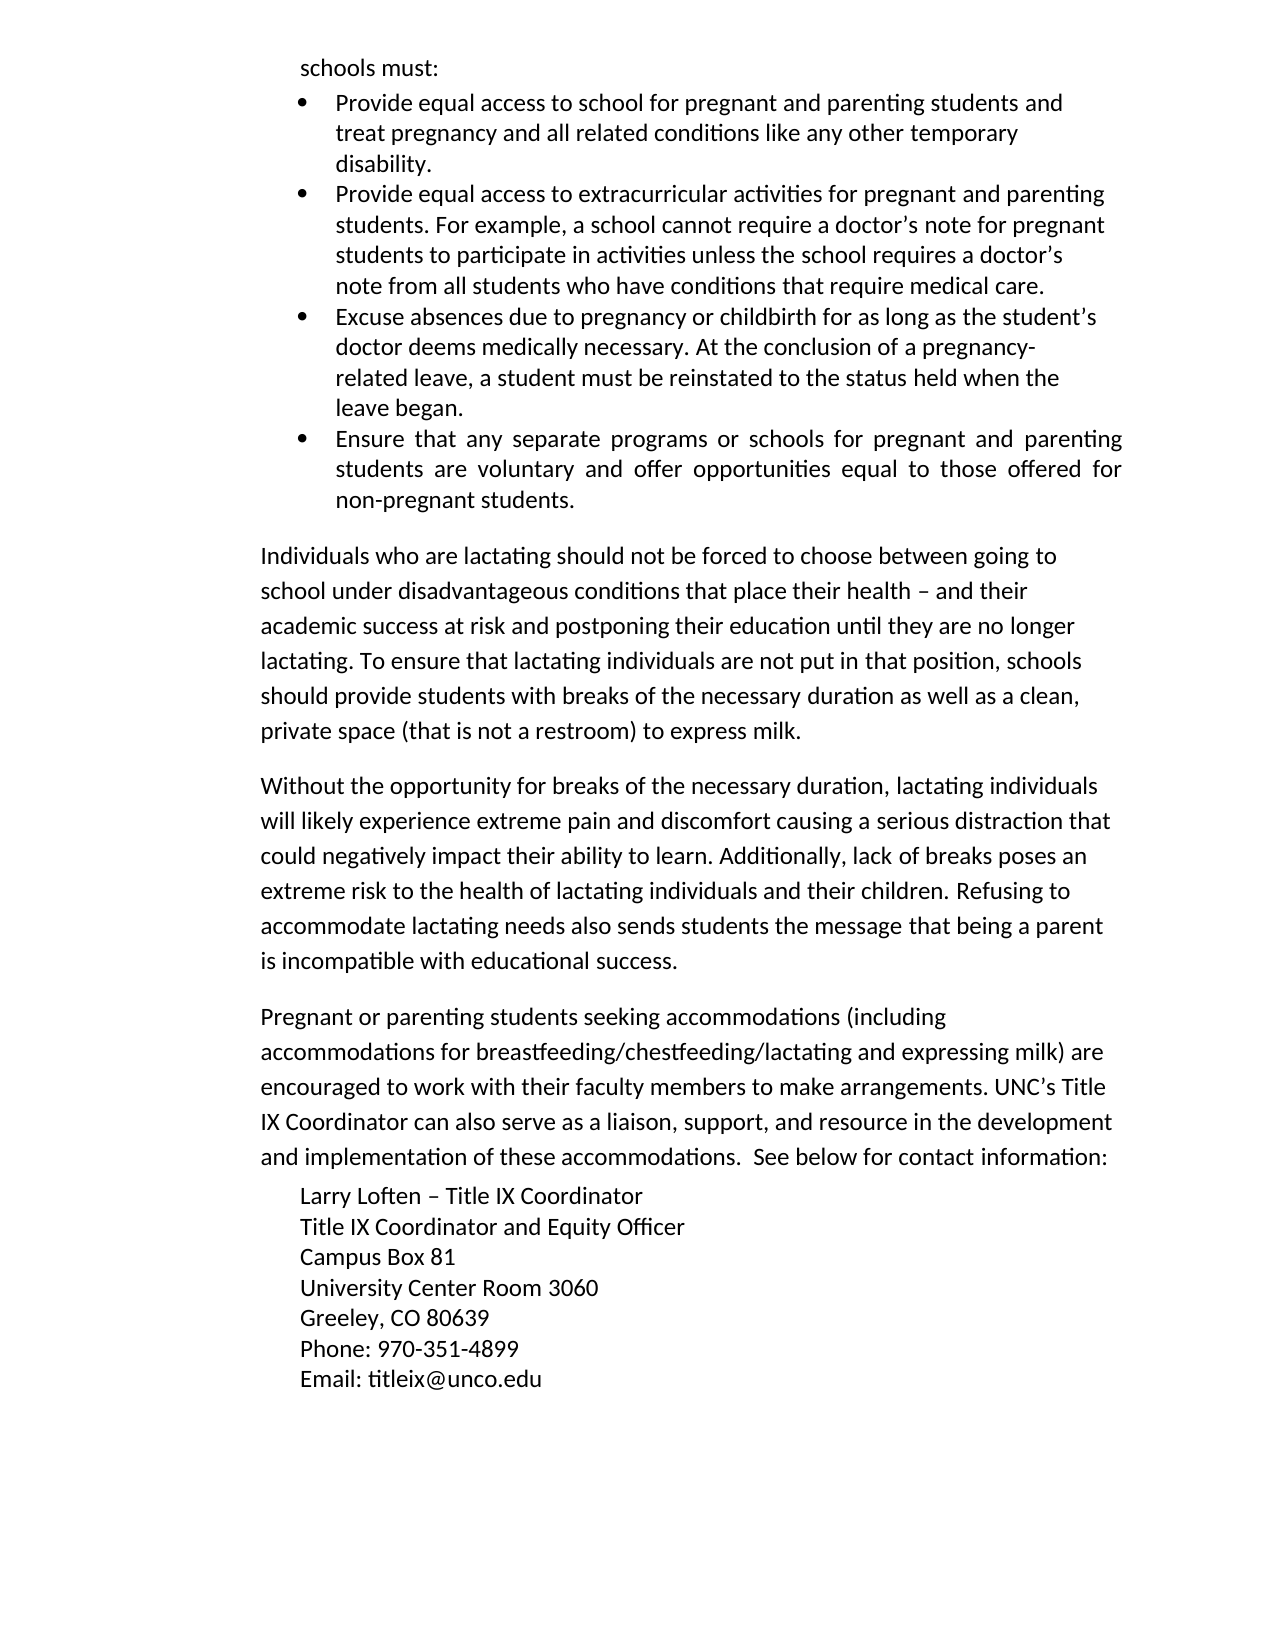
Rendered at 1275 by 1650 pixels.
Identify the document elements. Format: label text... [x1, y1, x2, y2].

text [300, 52, 1119, 83]
list Provide equal access to school for pregnant and parenting students and treat pregnancy and all related conditions like any other temporary disability. [298, 87, 1102, 179]
list Provide equal access to extracurricular activities for pregnant and parenting students. For example, a school cannot require a doctor’s note for pregnant students to participate in activities unless the school requires a doctor’s note from all students who have conditions that require medical care. [298, 179, 1115, 301]
text Pregnant or parenting students seeking accommodations (including accommodations for breastfeeding/chestfeeding/lactating and expressing milk) are encouraged to work with their faculty members to make arrangements. UNC’s Title IX Coordinator can also serve as a liaison, support, and resource in the development and implementation of these accommodations. See below for contact information: [260, 1001, 1122, 1172]
text Individuals who are lactating should not be forced to choose between going to school under disadvantageous conditions that place their health – and their academic success at risk and postponing their education until they are no longer lactating. To ensure that lactating individuals are not put in that position, schools should provide students with breaks of the necessary duration as well as a clean, private space (that is not a restroom) to express milk. [260, 540, 1122, 745]
text Title IX Coordinator and Equity Officer [300, 1211, 1062, 1241]
text Email: titleix@unco.edu [300, 1363, 1119, 1394]
text University Center Room 3060 Greeley, CO 80639 [300, 1272, 681, 1333]
text Without the opportunity for breaks of the necessary duration, lactating individuals will likely experience extreme pain and discomfort causing a serious distraction that could negatively impact their ability to learn. Additionally, lack of breaks poses an extreme risk to the health of lactating individuals and their children. Refusing to accommodate lactating needs also sends students the message that being a parent is incompatible with educational success. [260, 770, 1122, 976]
list Excuse absences due to pregnancy or childbirth for as long as the student’s doctor deems medically necessary. At the conclusion of a pregnancy-related leave, a student must be reinstated to the status held when the leave began. [298, 301, 1102, 423]
list Ensure that any separate programs or schools for pregnant and parenting students are voluntary and offer opportunities equal to those offered for non-pregnant students. [298, 423, 1122, 514]
text Larry Loften – Title IX Coordinator [300, 1180, 1119, 1211]
text Campus Box 81 [300, 1241, 1062, 1272]
text Phone: 970-351-4899 [300, 1333, 1119, 1363]
